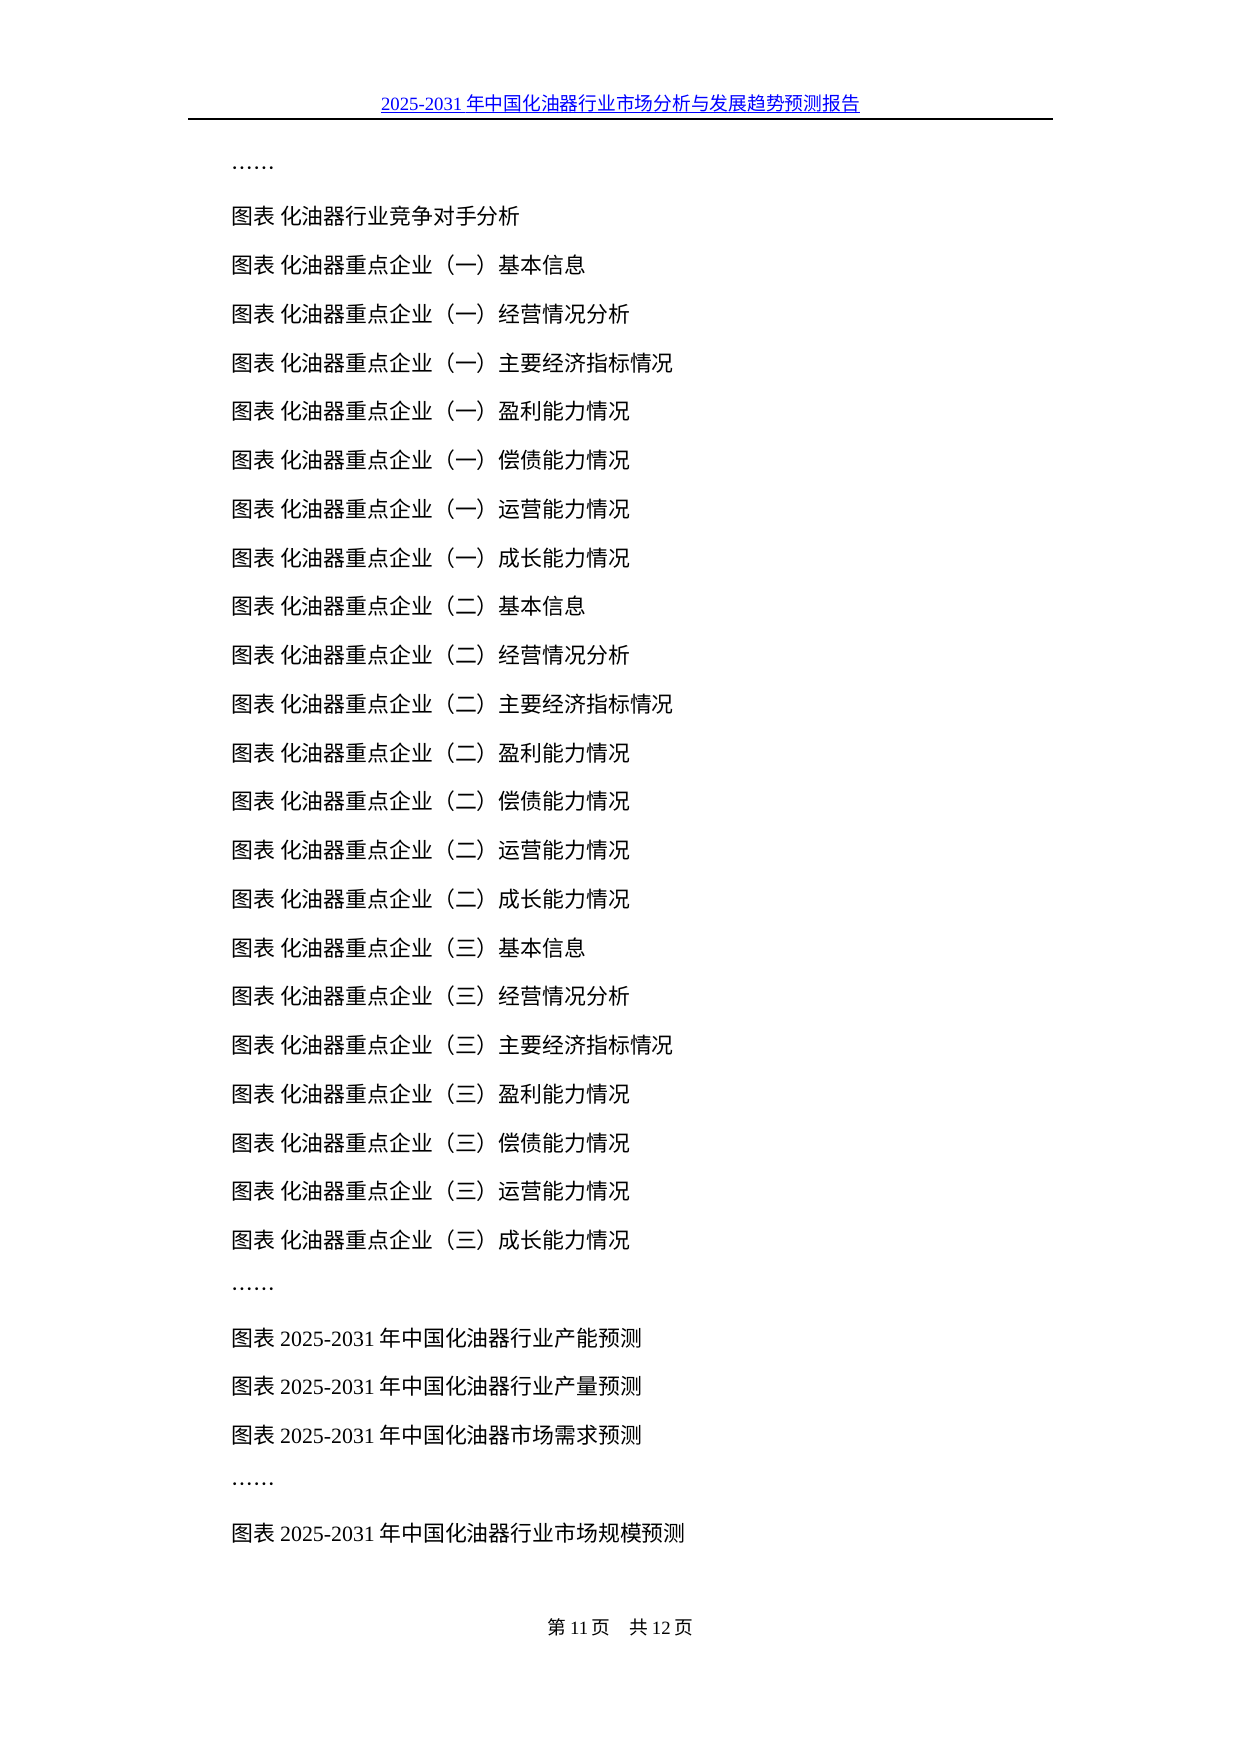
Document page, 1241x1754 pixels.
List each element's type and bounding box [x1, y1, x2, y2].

text [187, 150, 1053, 1548]
